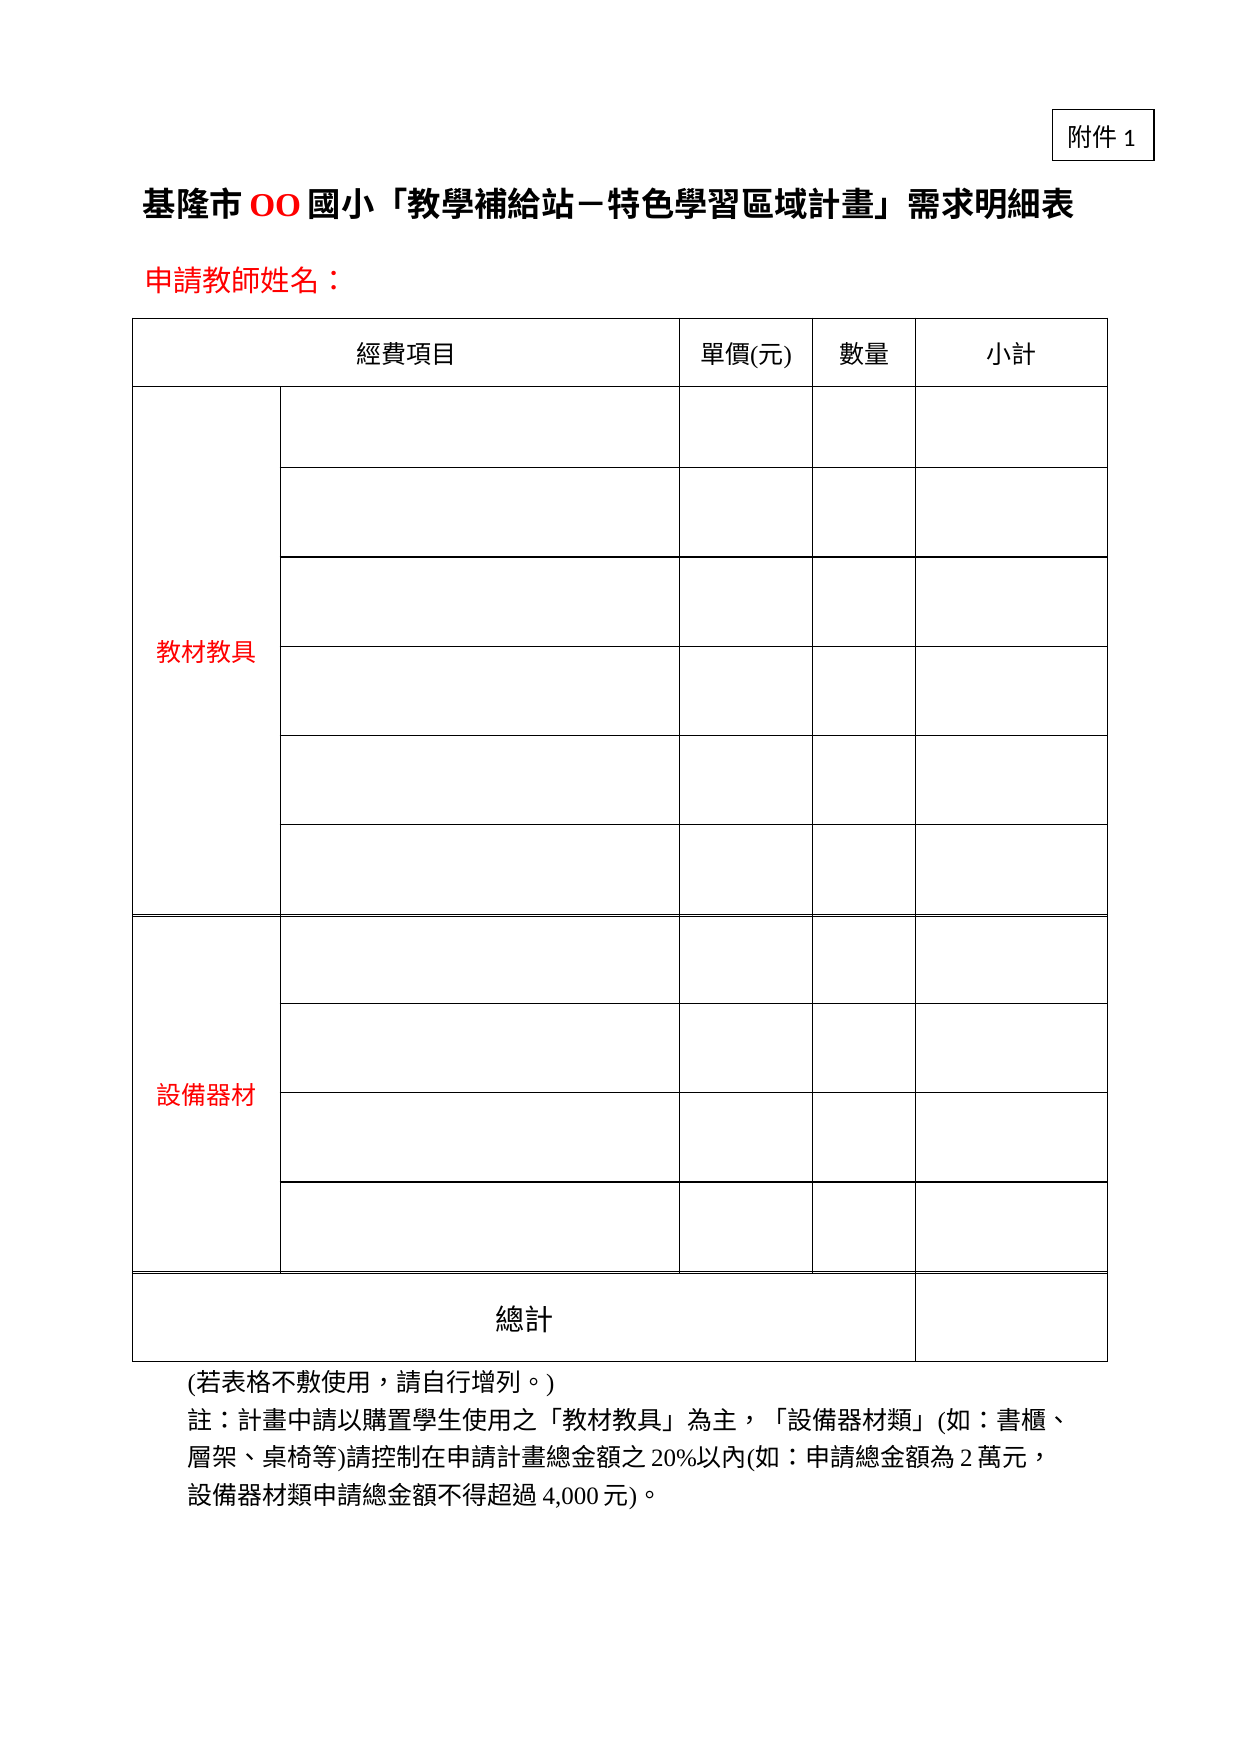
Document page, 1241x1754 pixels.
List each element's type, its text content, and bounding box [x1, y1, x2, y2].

table_cell [281, 736, 679, 824]
table_cell [916, 1093, 1107, 1181]
table_cell [680, 387, 812, 467]
table_cell [813, 917, 915, 1003]
table_cell 小計 [916, 319, 1107, 386]
table_cell [281, 917, 679, 1003]
text (若表格不敷使用，請自行增列。) [187, 1362, 1053, 1400]
table_cell [813, 1004, 915, 1092]
table_cell [281, 1004, 679, 1092]
table_cell 設備器材 [133, 917, 280, 1271]
table_cell [916, 558, 1107, 646]
table_cell [916, 1274, 1107, 1361]
table_cell [813, 1093, 915, 1181]
table_cell [281, 825, 679, 913]
table_cell [281, 468, 679, 556]
table_cell [680, 647, 812, 735]
table_cell [916, 917, 1107, 1003]
table_cell [813, 736, 915, 824]
table_cell 教材教具 [133, 387, 280, 913]
table_cell 經費項目 [133, 319, 679, 386]
table_cell [916, 825, 1107, 913]
table_cell [680, 468, 812, 556]
table_cell [813, 1183, 915, 1271]
text 註：計畫中請以購置學生使用之「教材教具」為主，「設備器材類」(如：書櫃、層架、桌椅等)請控制在申請計畫總金額之20%以內(如：申請總金額為2萬元，設備器材類申請總金額不得超過4,000元)。 [187, 1400, 1053, 1512]
table_cell [813, 825, 915, 913]
table_cell [813, 387, 915, 467]
table_cell [680, 558, 812, 646]
table_cell [281, 558, 679, 646]
table_cell 數量 [813, 319, 915, 386]
table_cell [813, 647, 915, 735]
table_cell [916, 647, 1107, 735]
table_cell [680, 736, 812, 824]
table_cell [680, 1183, 812, 1271]
table_cell [680, 1093, 812, 1181]
table_cell [916, 1183, 1107, 1271]
table_cell [680, 1004, 812, 1092]
table_cell [813, 468, 915, 556]
table_cell [680, 825, 812, 913]
table_cell [281, 387, 679, 467]
table_cell [916, 468, 1107, 556]
table_cell [916, 387, 1107, 467]
table_cell 單價(元) [680, 319, 812, 386]
table_cell [680, 917, 812, 1003]
table_cell [281, 1183, 679, 1271]
table_cell 總計 [133, 1274, 915, 1361]
table_cell [813, 558, 915, 646]
table_cell [281, 647, 679, 735]
table_cell [916, 736, 1107, 824]
table_header 申請教師姓名： [133, 240, 1108, 317]
table_cell [281, 1093, 679, 1181]
table_cell [916, 1004, 1107, 1092]
text 基隆市OO國小「教學補給站－特色學習區域計畫」需求明細表 [99, 164, 1118, 239]
